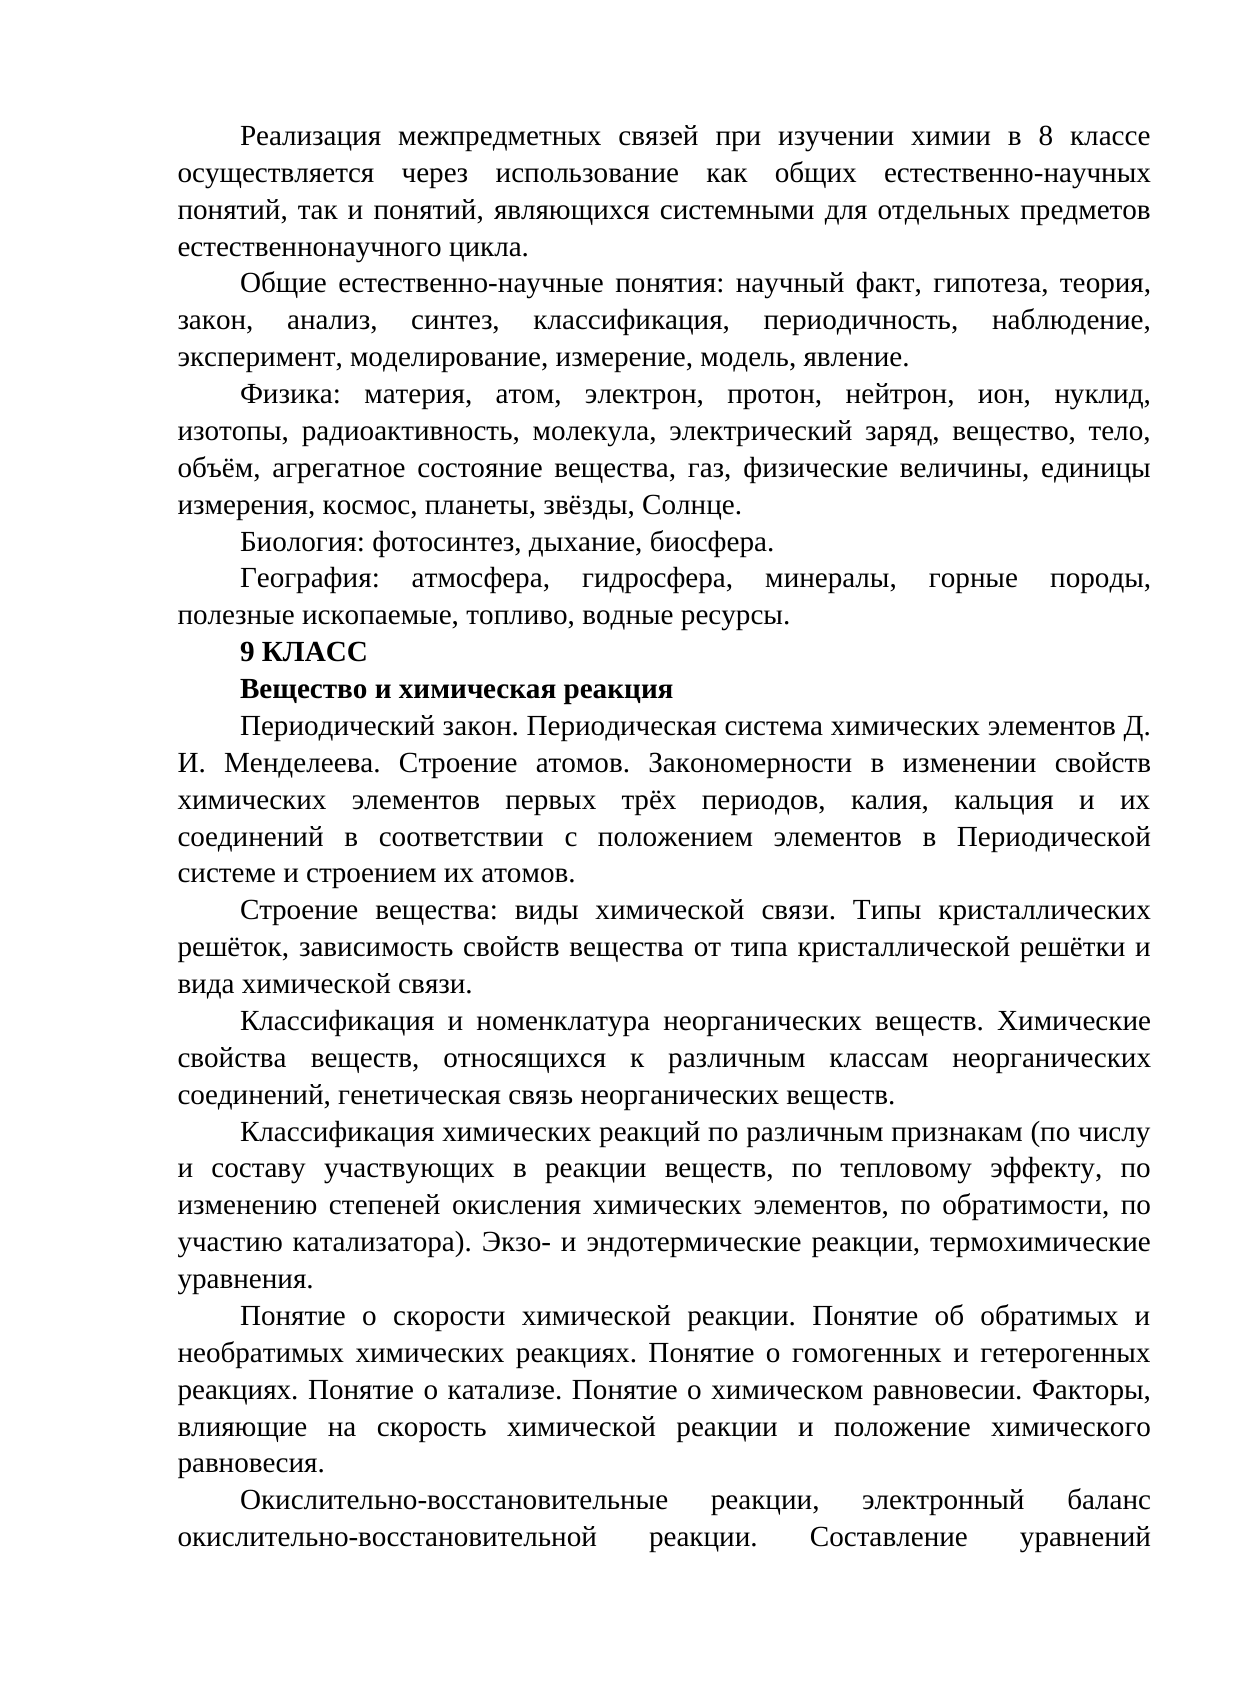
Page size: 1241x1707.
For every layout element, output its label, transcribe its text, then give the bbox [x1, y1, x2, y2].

text Реализация межпредметных связей при изучении химии в 8 классе осуществляется через использование как общих естественно-научных понятий, так и понятий, являющихся системными для отдельных предметов естественно­научного цикла. [177, 118, 1152, 262]
text Классификация и номенклатура неорганических веществ. Химические свойства веществ, относящихся к различным классам неорганических соединений, генетическая связь неорганических веществ. [177, 1003, 1152, 1110]
text Общие естественно-­научные понятия: научный факт, гипотеза, теория, закон, анализ, синтез, классификация, периодичность, наблюдение, эксперимент, моделирование, измерение, модель, явление. [177, 266, 1152, 373]
text Периодический закон. Периодическая система химических элементов Д. И. Менделеева. Строение атомов. Закономерности в изменении свойств химических элементов первых трёх периодов, калия, кальция и их соединений в соответствии с положением элементов в Периодической системе и строением их атомов. [177, 708, 1152, 889]
text Биология: фотосинтез, дыхание, биосфера. [177, 524, 1152, 557]
text Понятие о скорости химической реакции. Понятие об обратимых и необратимых химических реакциях. Понятие о гомогенных и гетерогенных реакциях. Понятие о катализе. Понятие о химическом равновесии. Факторы, влияющие на скорость химической реакции и положение химического равновесия. [177, 1298, 1152, 1479]
text 9 КЛАСС [177, 634, 1152, 668]
text География: атмосфера, гидросфера, минералы, горные породы, полезные ископаемые, топливо, водные ресурсы. [177, 561, 1152, 631]
text Физика: материя, атом, электрон, протон, нейтрон, ион, нуклид, изотопы, радиоактивность, молекула, электрический заряд, вещество, тело, объём, агрегатное состояние вещества, газ, физические величины, единицы измерения, космос, планеты, звёзды, Солнце. [177, 376, 1152, 520]
text Строение вещества: виды химической связи. Типы кристаллических решёток, зависимость свойств вещества от типа кристаллической решётки и вида химической связи. [177, 892, 1152, 1000]
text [177, 1482, 1152, 1553]
text Классификация химических реакций по различным признакам (по числу и составу участвующих в реакции веществ, по тепловому эффекту, по изменению степеней окисления химических элементов, по обратимости, по участию катализатора). Экзо- и эндотермические реакции, термохимические уравнения. [177, 1114, 1152, 1295]
text Вещество и химическая реакция [177, 671, 1152, 705]
